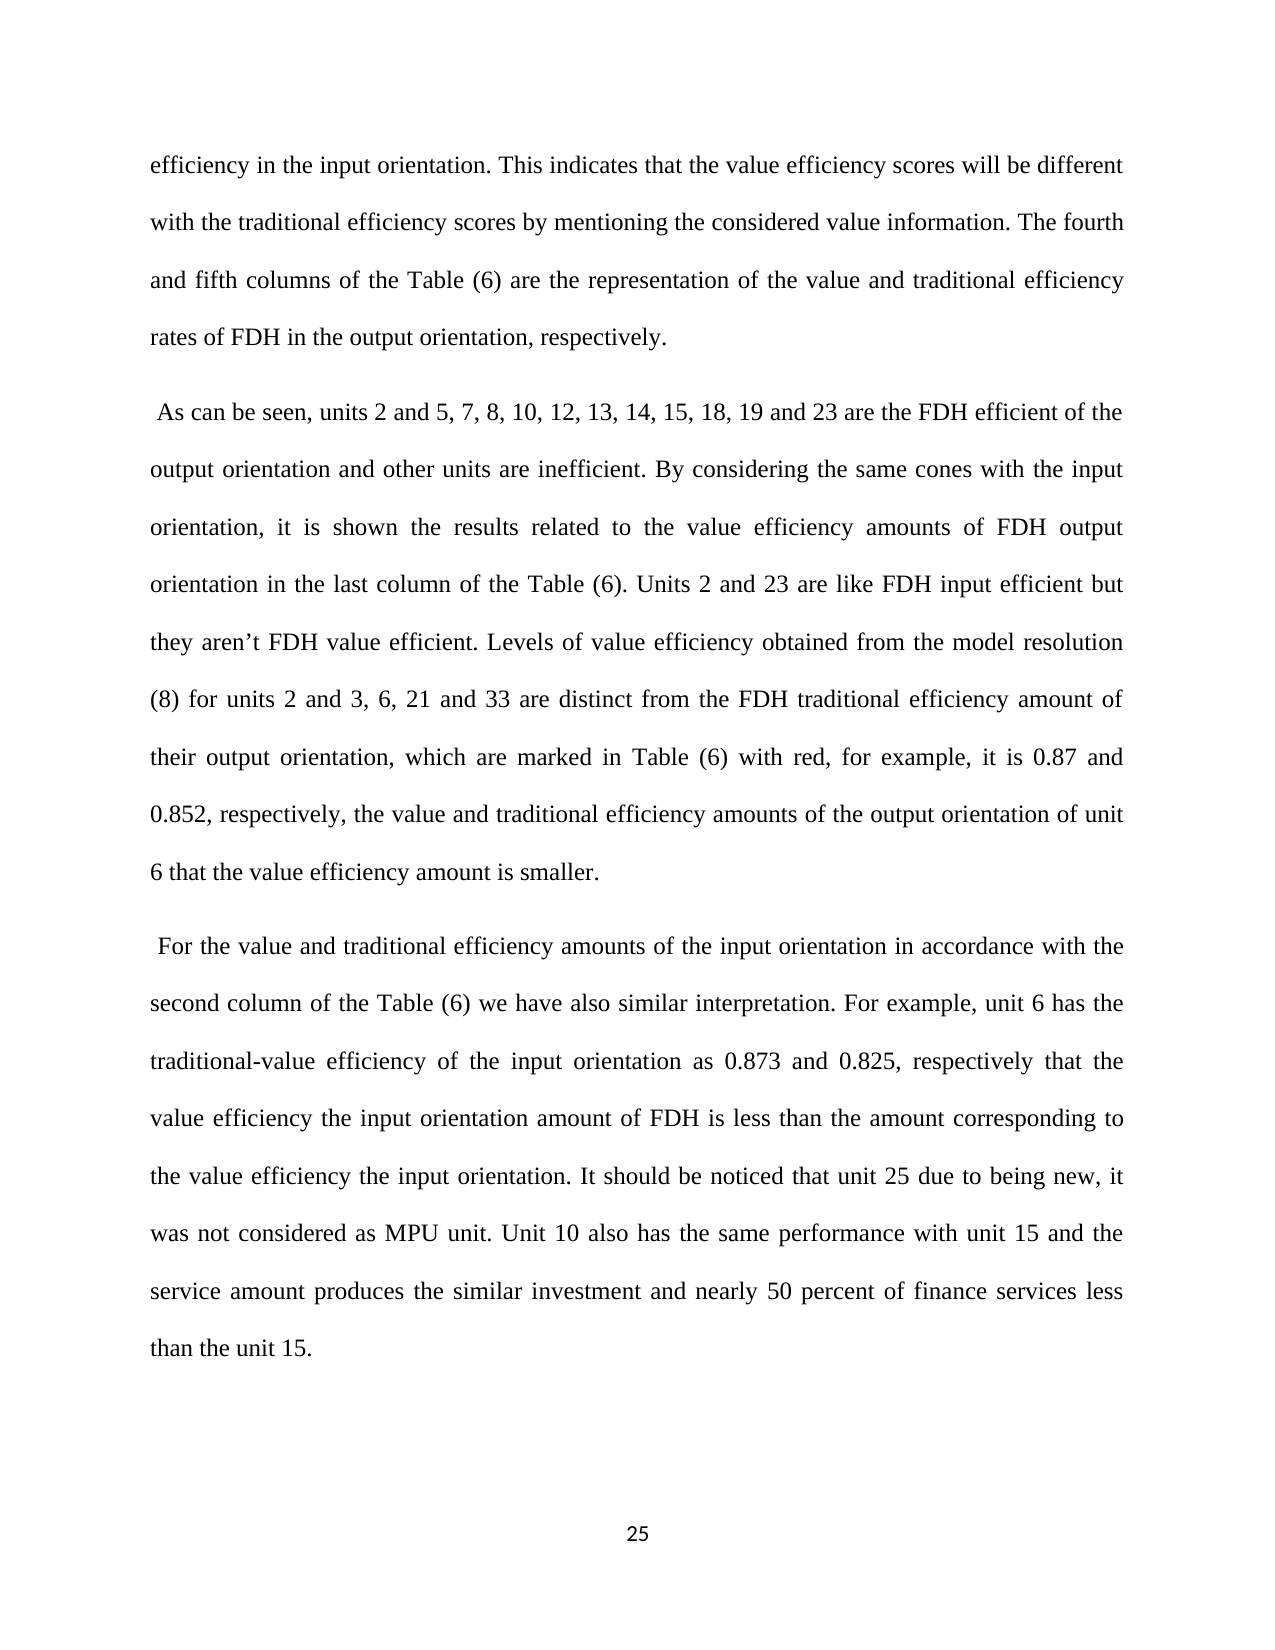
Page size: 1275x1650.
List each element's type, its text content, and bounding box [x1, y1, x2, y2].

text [150, 150, 1125, 351]
text For the value and traditional efficiency amounts of the input orientation in accordance with the second column of the Table (6) we have also similar interpretation. For example, unit 6 has the traditional-value efficiency of the input orientation as 0.873 and 0.825, respectively that the value efficiency the input orientation amount of FDH is less than the amount corresponding to the value efficiency the input orientation. It should be noticed that unit 25 due to being new, it was not considered as MPU unit. Unit 10 also has the same performance with unit 15 and the service amount produces the similar investment and nearly 50 percent of finance services less than the unit 15. [150, 931, 1125, 1362]
text As can be seen, units 2 and 5, 7, 8, 10, 12, 13, 14, 15, 18, 19 and 23 are the FDH efficient of the output orientation and other units are inefficient. By considering the same cones with the input orientation, it is shown the results related to the value efficiency amounts of FDH output orientation in the last column of the Table (6). Units 2 and 23 are like FDH input efficient but they aren’t FDH value efficient. Levels of value efficiency obtained from the model resolution (8) for units 2 and 3, 6, 21 and 33 are distinct from the FDH traditional efficiency amount of their output orientation, which are marked in Table (6) with red, for example, it is 0.87 and 0.852, respectively, the value and traditional efficiency amounts of the output orientation of unit 6 that the value efficiency amount is smaller. [150, 397, 1125, 885]
